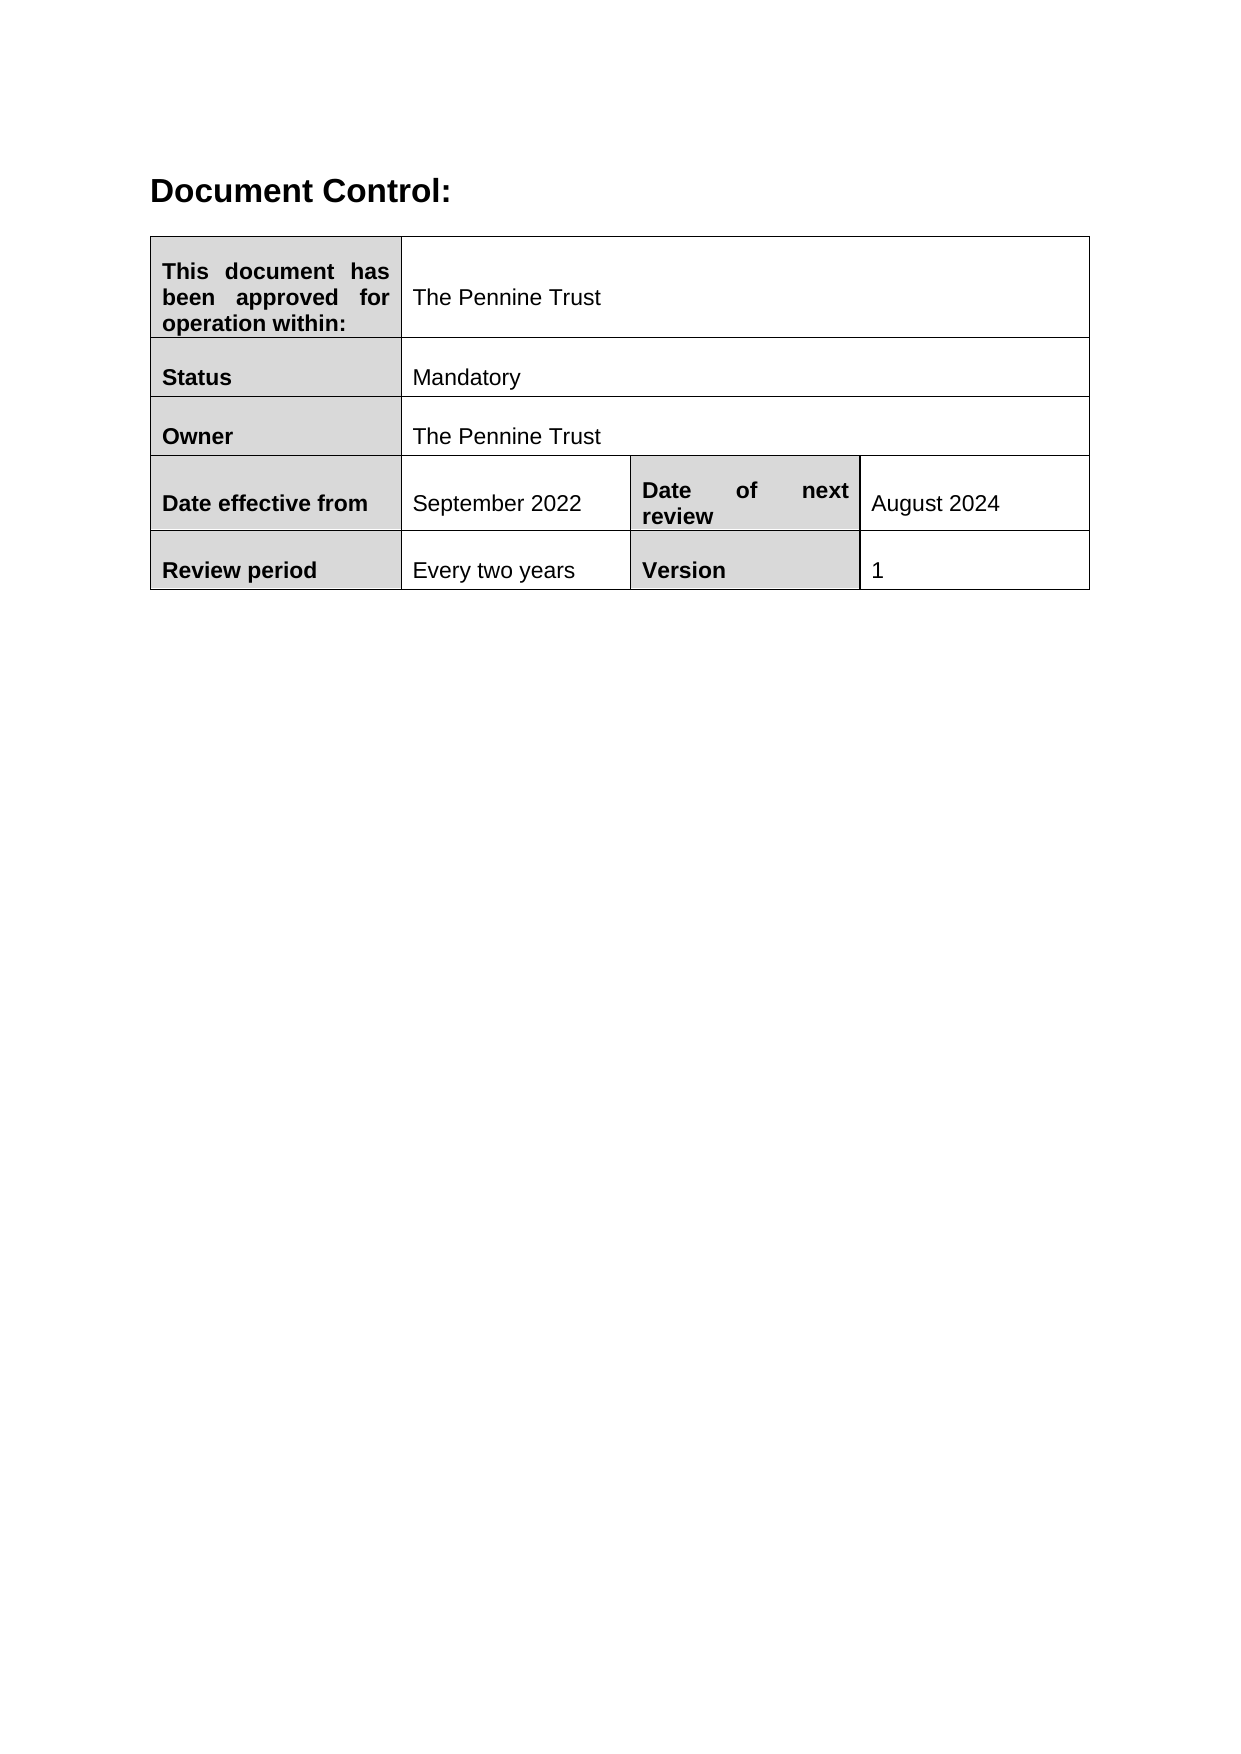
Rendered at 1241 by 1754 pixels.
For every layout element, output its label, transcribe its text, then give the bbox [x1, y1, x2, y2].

table_cell Date of next review [631, 456, 859, 529]
table_cell August 2024 [861, 456, 1089, 529]
table_cell Mandatory [402, 338, 1089, 396]
table_cell The Pennine Trust [402, 397, 1089, 455]
table_cell Every two years [402, 531, 630, 588]
table_cell 1 [861, 531, 1089, 588]
table_cell Review period [151, 531, 401, 588]
table_cell Owner [151, 397, 401, 455]
table_cell Version [631, 531, 859, 588]
table_cell Date effective from [151, 456, 401, 529]
text Document Control: [150, 171, 1090, 209]
table_header The Pennine Trust [402, 237, 1089, 337]
table_header This document has been approved for operation within: [151, 237, 401, 337]
table_cell Status [151, 338, 401, 396]
table_cell September 2022 [402, 456, 630, 529]
